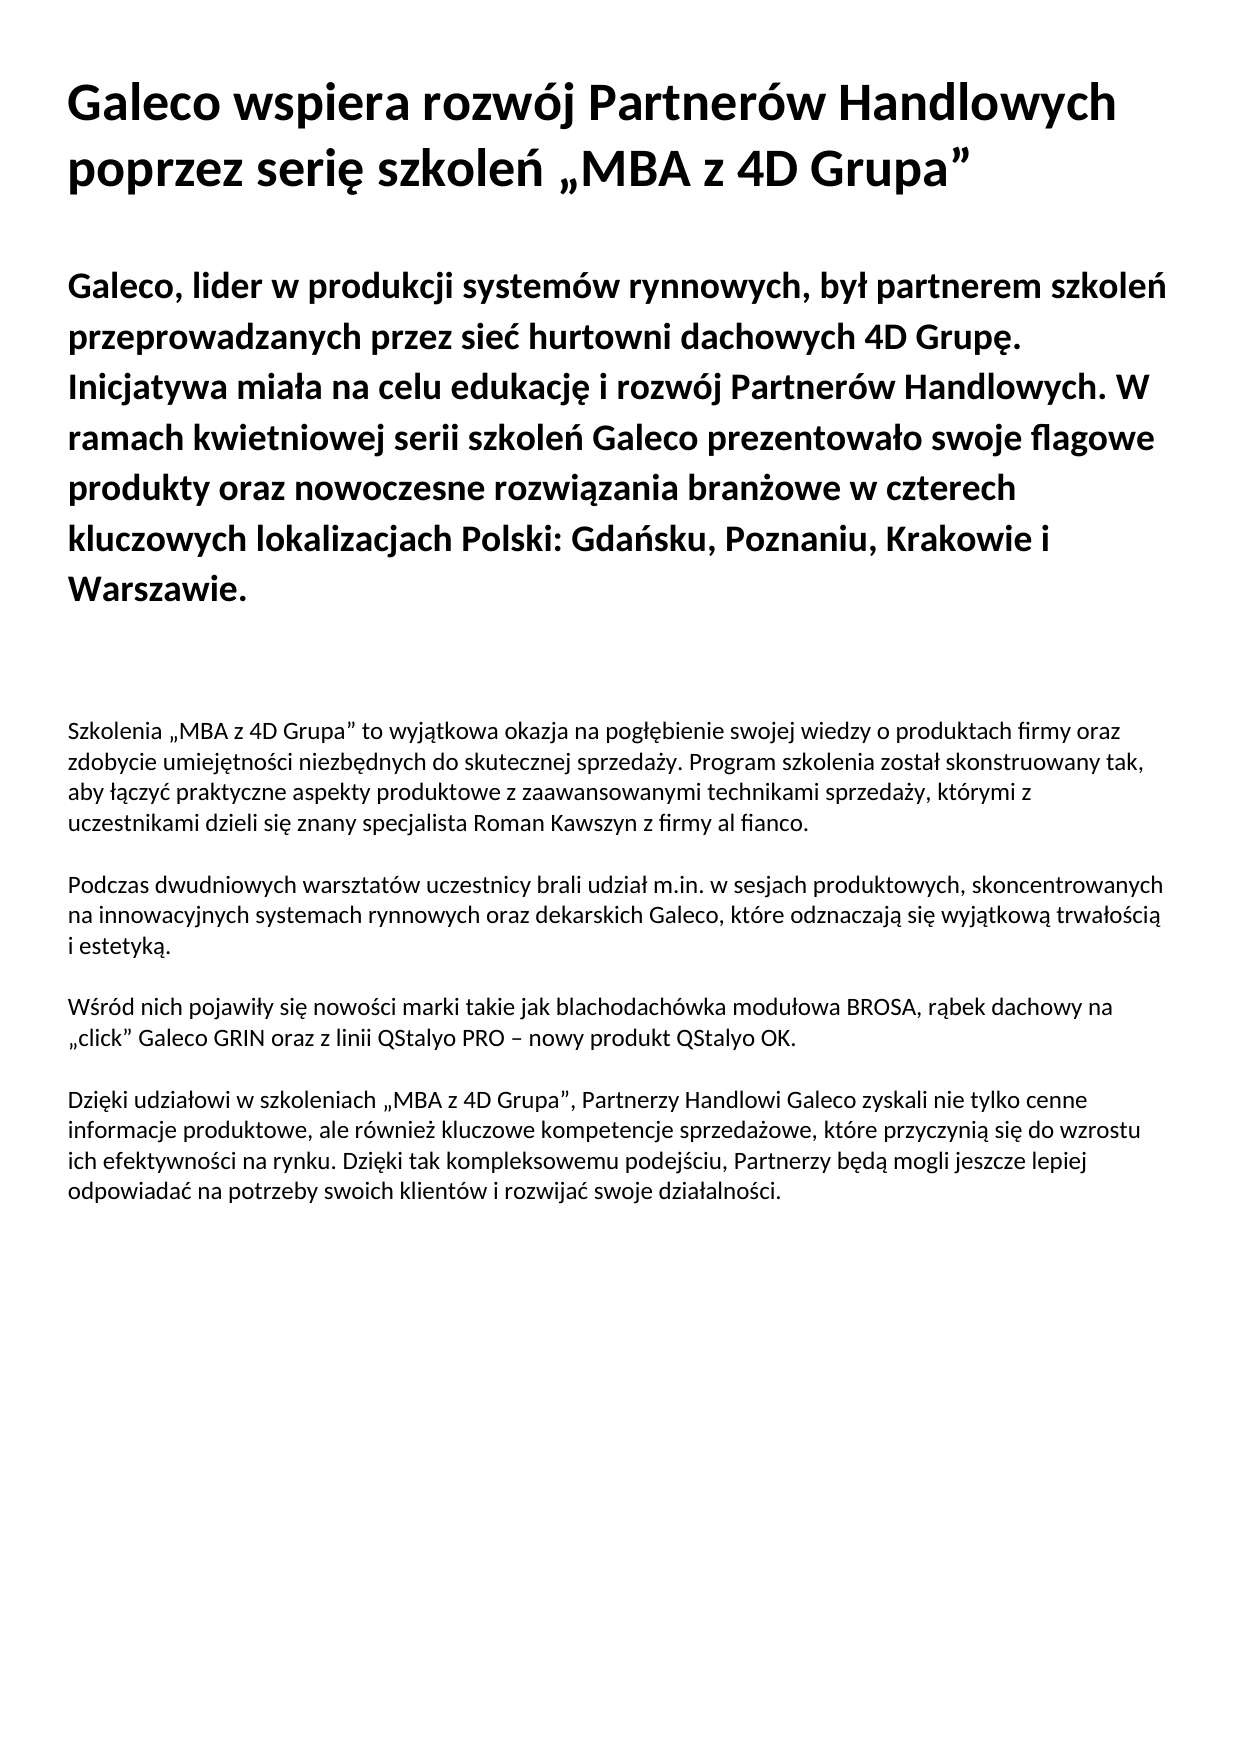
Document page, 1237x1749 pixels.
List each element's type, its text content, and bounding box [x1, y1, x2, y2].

text Galeco, lider w produkcji systemów rynnowych, był partnerem szkoleń przeprowadzanych przez sieć hurtowni dachowych 4D Grupę. Inicjatywa miała na celu edukację i rozwój Partnerów Handlowych. W ramach kwietniowej serii szkoleń Galeco prezentowało swoje flagowe produkty oraz nowoczesne rozwiązania branżowe w czterech kluczowych lokalizacjach Polski: Gdańsku, Poznaniu, Krakowie i Warszawie. [68, 262, 1169, 611]
text Wśród nich pojawiły się nowości marki takie jak blachodachówka modułowa BROSA, rąbek dachowy na „click” Galeco GRIN oraz z linii QStalyo PRO – nowy produkt QStalyo OK. [68, 992, 1169, 1053]
text Szkolenia „MBA z 4D Grupa” to wyjątkowa okazja na pogłębienie swojej wiedzy o produktach firmy oraz zdobycie umiejętności niezbędnych do skutecznej sprzedaży. Program szkolenia został skonstruowany tak, aby łączyć praktyczne aspekty produktowe z zaawansowanymi technikami sprzedaży, którymi z uczestnikami dzieli się znany specjalista Roman Kawszyn z firmy al fianco. [68, 715, 1169, 837]
text Podczas dwudniowych warsztatów uczestnicy brali udział m.in. w sesjach produktowych, skoncentrowanych na innowacyjnych systemach rynnowych oraz dekarskich Galeco, które odznaczają się wyjątkową trwałością i estetyką. [68, 869, 1169, 960]
text Galeco wspiera rozwój Partnerów Handlowych poprzez serię szkoleń „MBA z 4D Grupa” [68, 68, 1169, 200]
text Dzięki udziałowi w szkoleniach „MBA z 4D Grupa”, Partnerzy Handlowi Galeco zyskali nie tylko cenne informacje produktowe, ale również kluczowe kompetencje sprzedażowe, które przyczynią się do wzrostu ich efektywności na rynku. Dzięki tak kompleksowemu podejściu, Partnerzy będą mogli jeszcze lepiej odpowiadać na potrzeby swoich klientów i rozwijać swoje działalności. [68, 1084, 1169, 1206]
